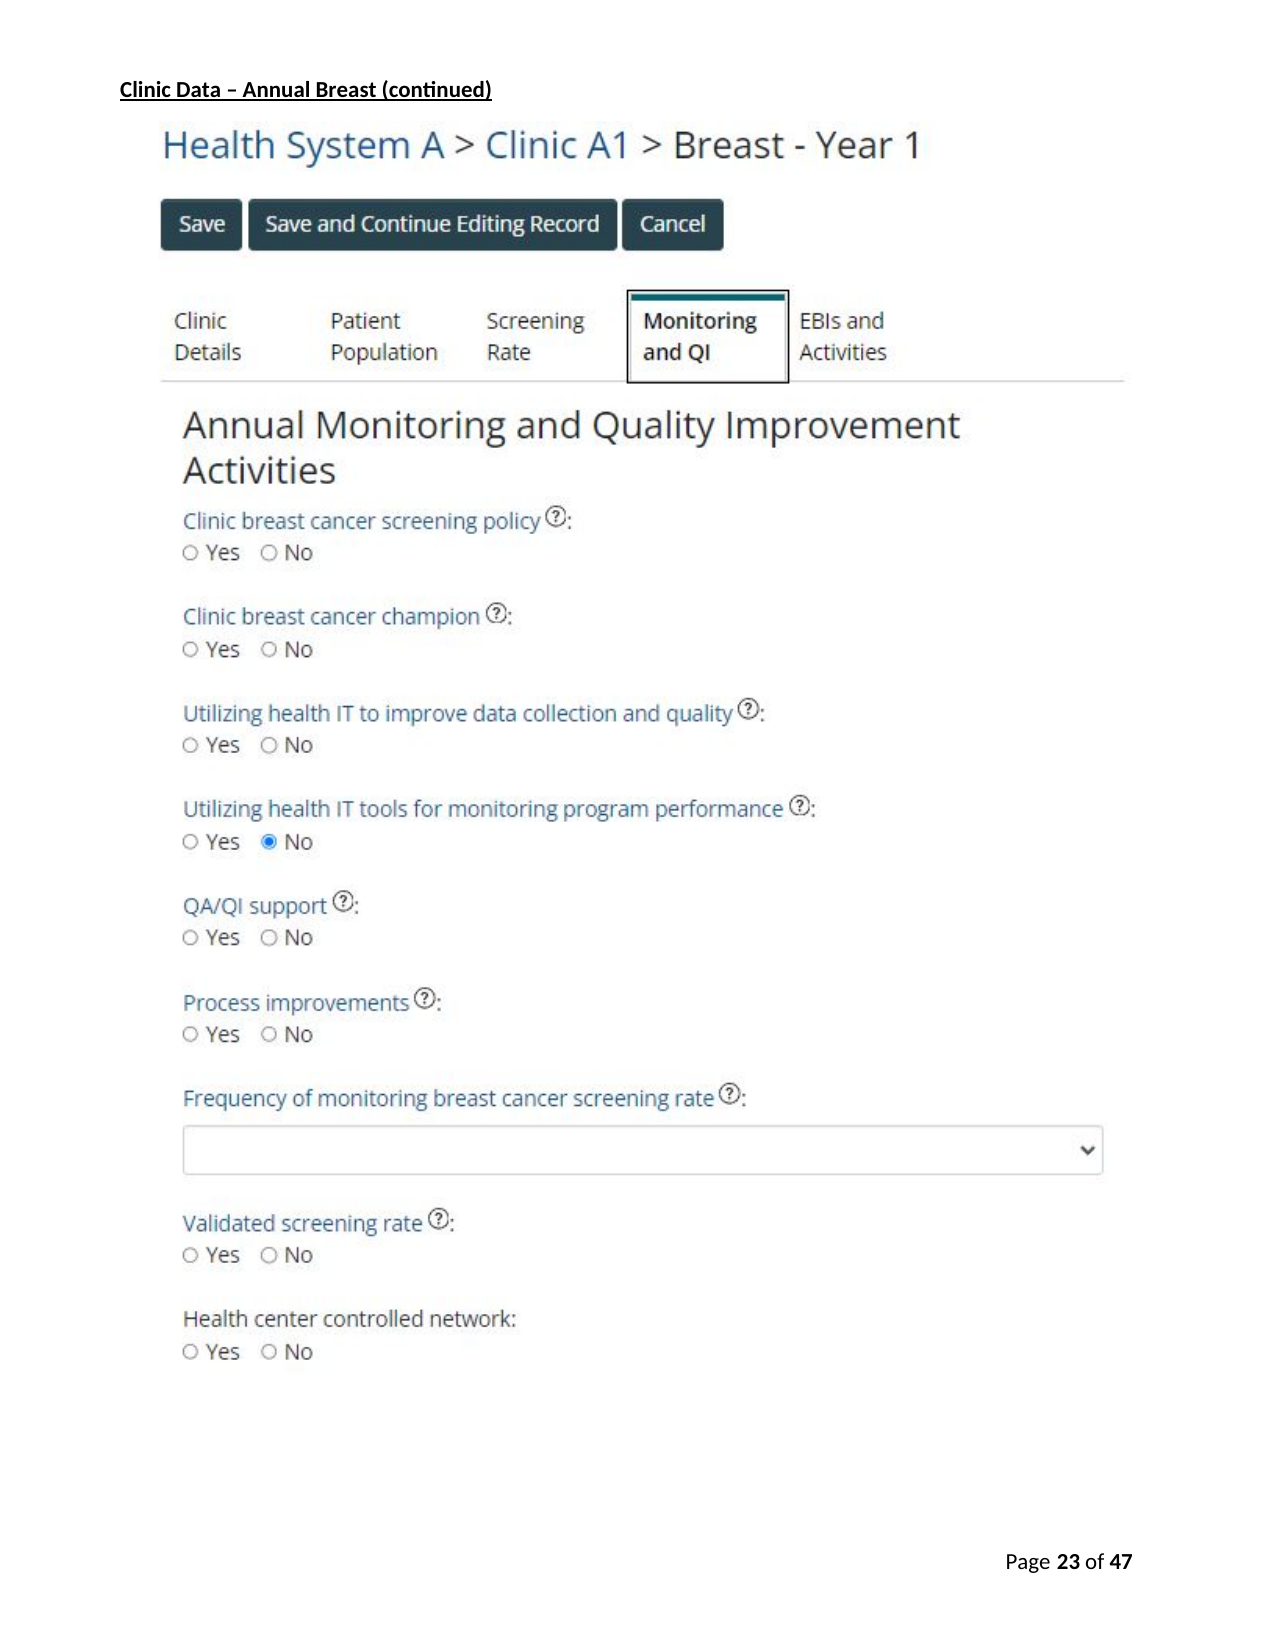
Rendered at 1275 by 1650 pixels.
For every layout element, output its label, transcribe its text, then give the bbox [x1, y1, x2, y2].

picture [158, 121, 1132, 1385]
text Clinic Data – Annual Breast (continued) [120, 75, 1170, 103]
